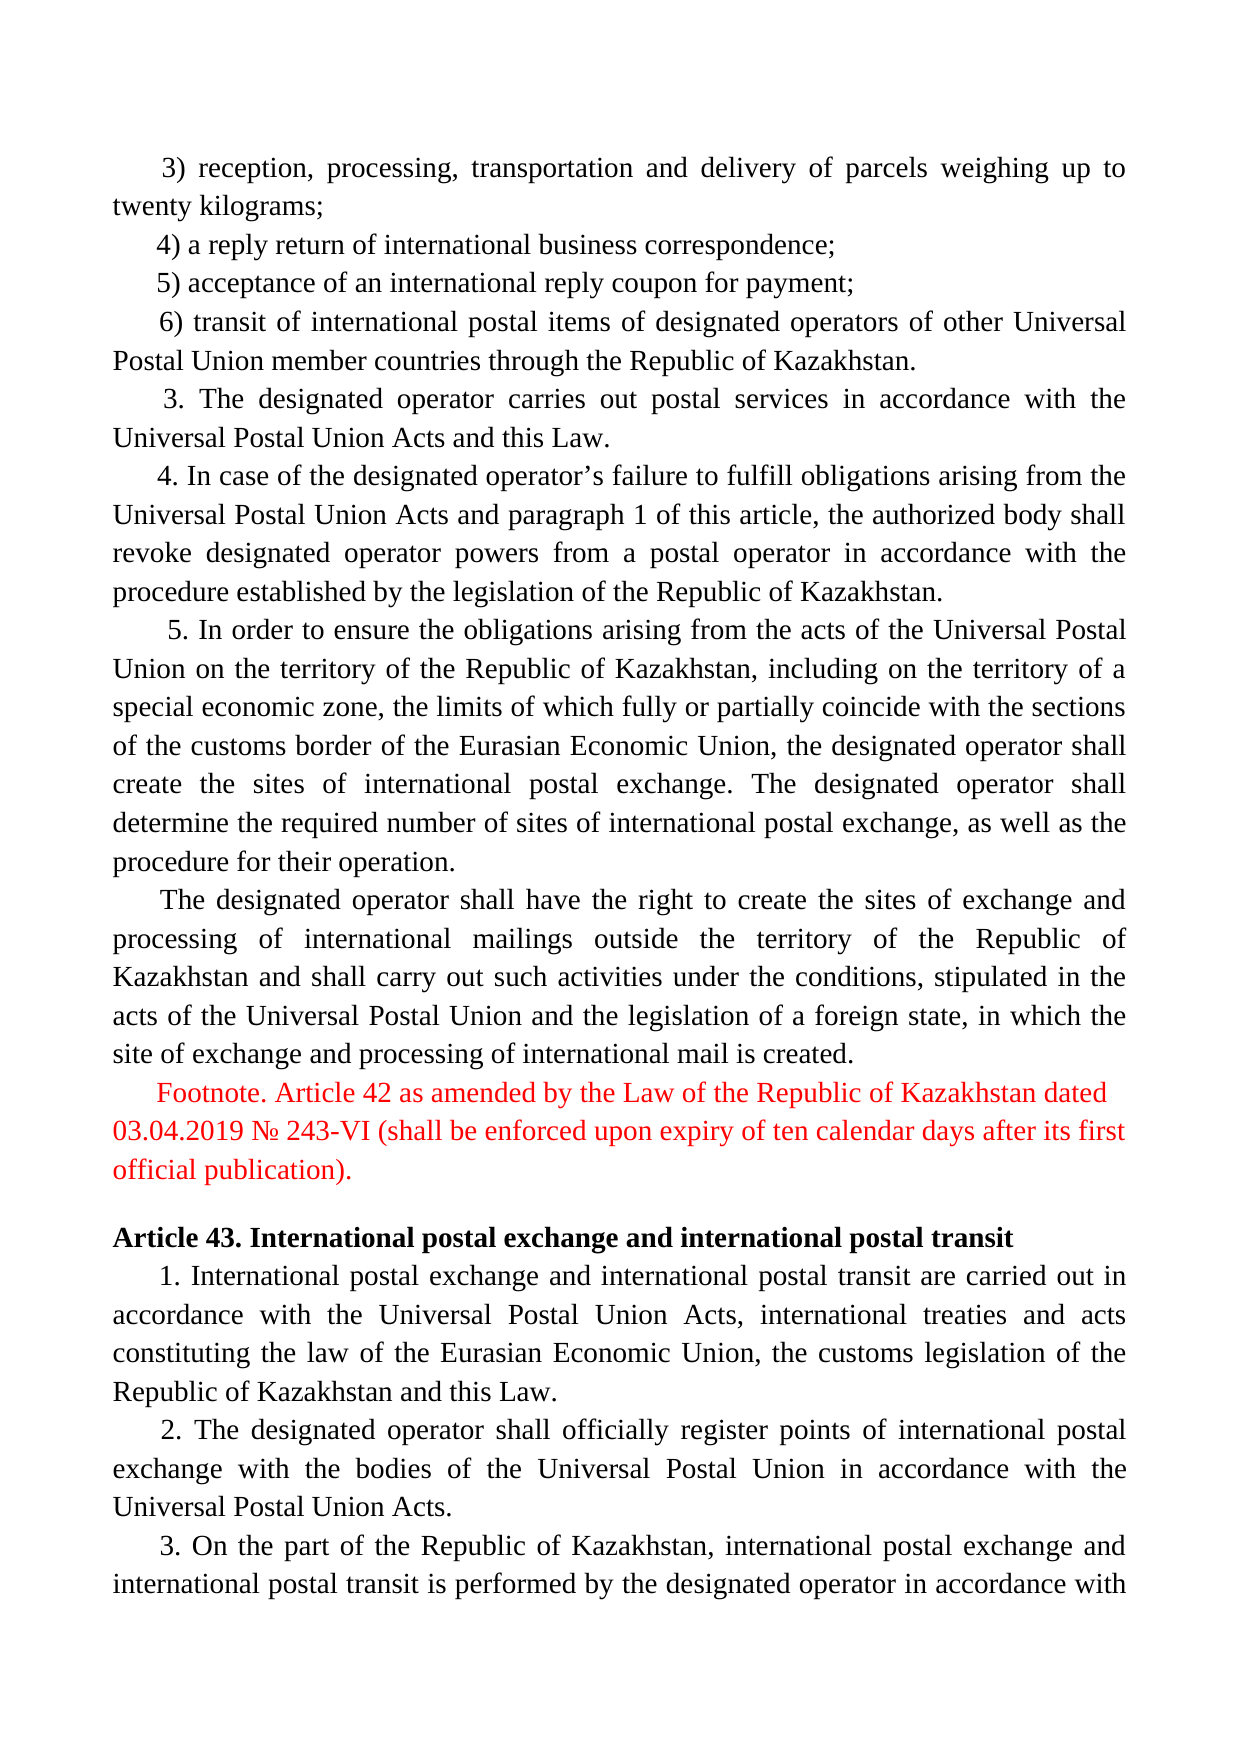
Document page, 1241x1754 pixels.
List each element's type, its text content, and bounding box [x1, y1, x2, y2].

text 4) a reply return of international business correspondence; [112, 227, 1128, 261]
text 5. In order to ensure the obligations arising from the acts of the Universal Postal Union on the territory of the Republic of Kazakhstan, including on the territory of a special economic zone, the limits of which fully or partially coincide with the sections of the customs border of the Eurasian Economic Union, the designated operator shall create the sites of international postal exchange. The designated operator shall determine the required number of sites of international postal exchange, as well as the procedure for their operation. [112, 612, 1128, 877]
text 3) reception, processing, transportation and delivery of parcels weighing up to twenty kilograms; [112, 150, 1128, 222]
text 1. International postal exchange and international postal transit are carried out in accordance with the Universal Postal Union Acts, international treaties and acts constituting the law of the Eurasian Economic Union, the customs legislation of the Republic of Kazakhstan and this Law. [112, 1258, 1128, 1407]
text 2. The designated operator shall officially register points of international postal exchange with the bodies of the Universal Postal Union in accordance with the Universal Postal Union Acts. [112, 1412, 1128, 1523]
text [112, 1528, 1128, 1600]
text Article 43. International postal exchange and international postal transit [112, 1220, 1128, 1253]
text The designated operator shall have the right to create the sites of exchange and processing of international mailings outside the territory of the Republic of Kazakhstan and shall carry out such activities under the conditions, stipulated in the acts of the Universal Postal Union and the legislation of a foreign state, in which the site of exchange and processing of international mail is created. [112, 882, 1128, 1070]
text 5) acceptance of an international reply coupon for payment; [112, 266, 1128, 299]
text 4. In case of the designated operator’s failure to fulfill obligations arising from the Universal Postal Union Acts and paragraph 1 of this article, the authorized body shall revoke designated operator powers from a postal operator in accordance with the procedure established by the legislation of the Republic of Kazakhstan. [112, 458, 1128, 607]
text 3. The designated operator carries out postal services in accordance with the Universal Postal Union Acts and this Law. [112, 381, 1128, 453]
text 6) transit of international postal items of designated operators of other Universal Postal Union member countries through the Republic of Kazakhstan. [112, 304, 1128, 376]
text Footnote. Article 42 as amended by the Law of the Republic of Kazakhstan dated 03.04.2019 № 243-VІ (shall be enforced upon expiry of ten calendar days after its first official publication). [112, 1075, 1128, 1216]
